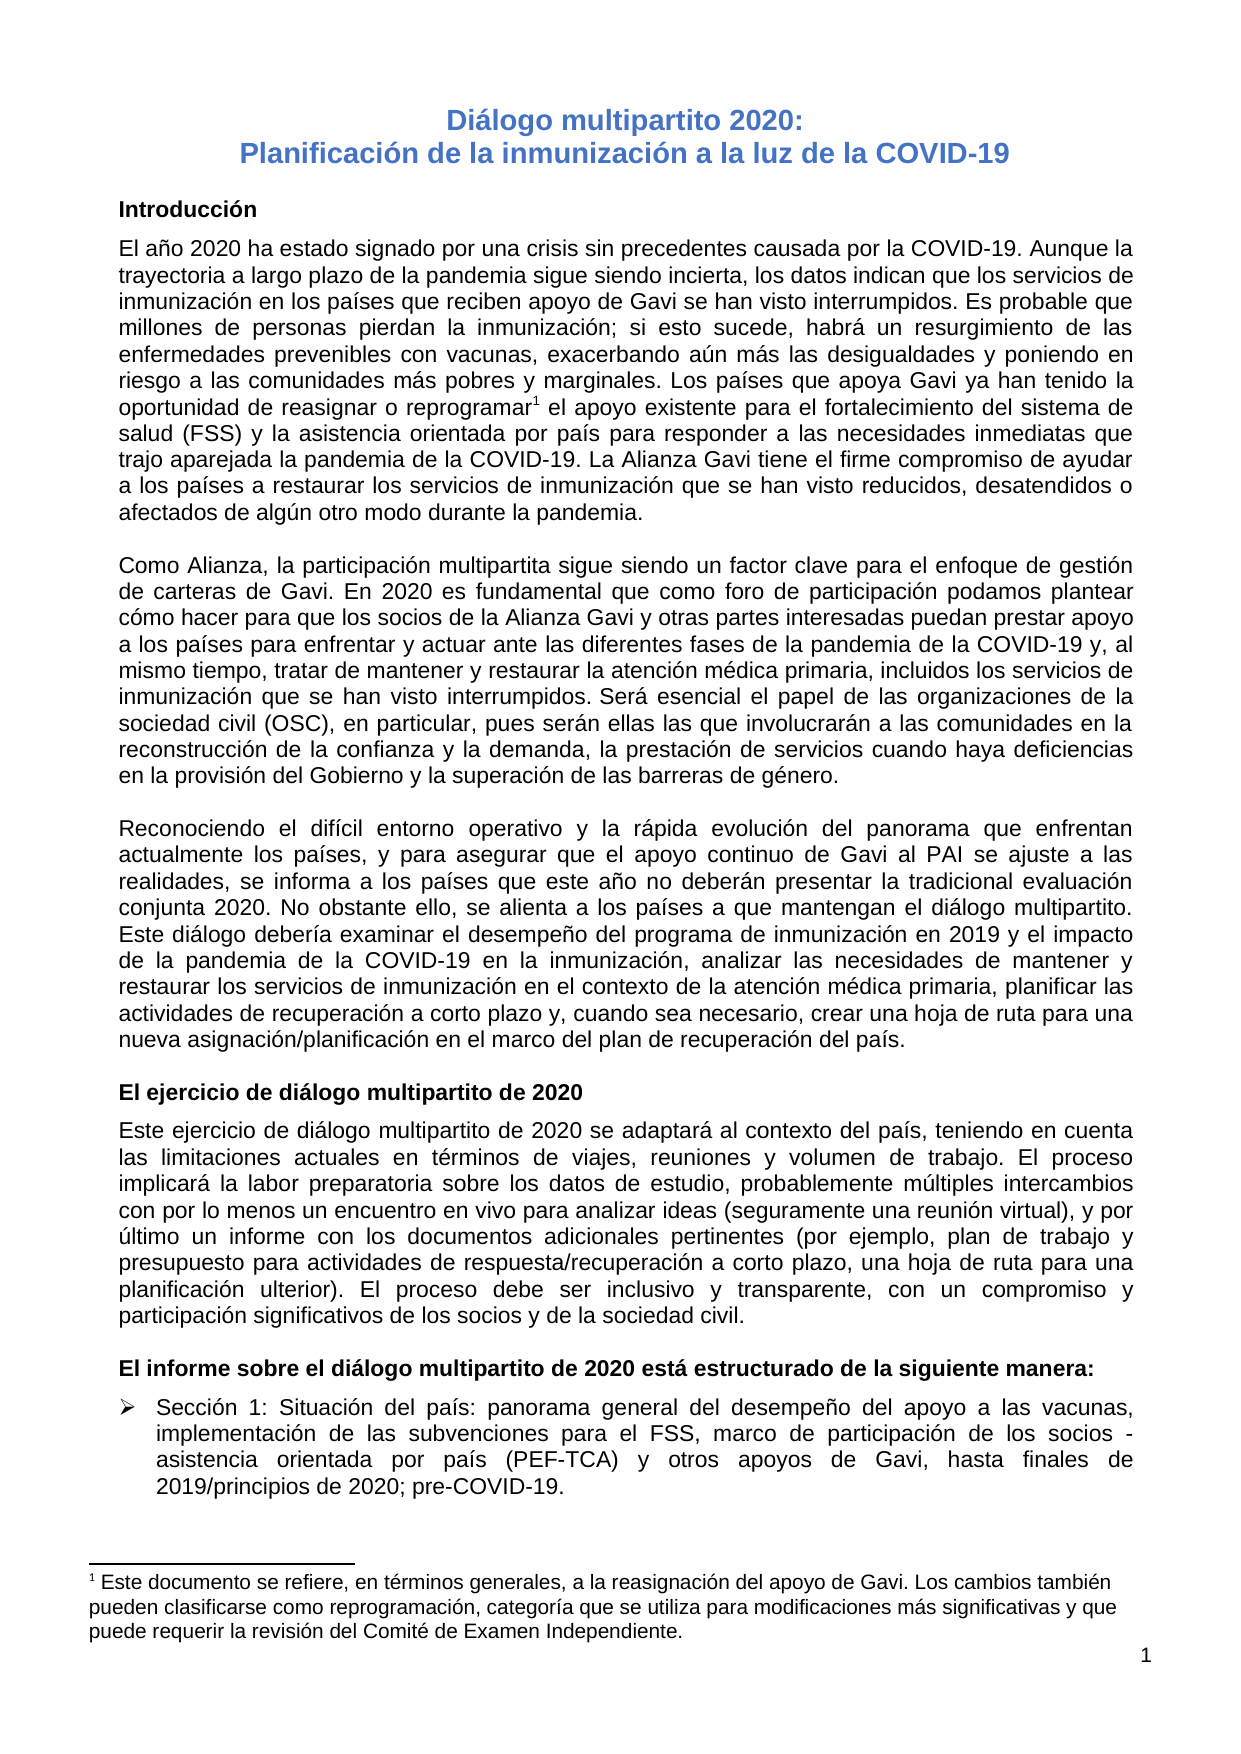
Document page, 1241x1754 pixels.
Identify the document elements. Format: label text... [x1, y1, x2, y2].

text Este ejercicio de diálogo multipartito de 2020 se adaptará al contexto del país, teniendo en cuenta las limitaciones actuales en términos de viajes, reuniones y volumen de trabajo. El proceso implicará la labor preparatoria sobre los datos de estudio, probablemente múltiples intercambios con por lo menos un encuentro en vivo para analizar ideas (seguramente una reunión virtual), y por último un informe con los documentos adicionales pertinentes (por ejemplo, plan de trabajo y presupuesto para actividades de respuesta/recuperación a corto plazo, una hoja de ruta para una planificación ulterior). El proceso debe ser inclusivo y transparente, con un compromiso y participación significativos de los socios y de la sociedad civil. [118, 1117, 1134, 1328]
text Reconociendo el difícil entorno operativo y la rápida evolución del panorama que enfrentan actualmente los países, y para asegurar que el apoyo continuo de Gavi al PAI se ajuste a las realidades, se informa a los países que este año no deberán presentar la tradicional evaluación conjunta 2020. No obstante ello, se alienta a los países a que mantengan el diálogo multipartito. Este diálogo debería examinar el desempeño del programa de inmunización en 2019 y el impacto de la pandemia de la COVID-19 en la inmunización, analizar las necesidades de mantener y restaurar los servicios de inmunización en el contexto de la atención médica primaria, planificar las actividades de recuperación a corto plazo y, cuando sea necesario, crear una hoja de ruta para una nueva asignación/planificación en el marco del plan de recuperación del país. [118, 815, 1134, 1052]
text El informe sobre el diálogo multipartito de 2020 está estructurado de la siguiente manera: [118, 1355, 1134, 1381]
text El ejercicio de diálogo multipartito de 2020 [118, 1079, 1134, 1105]
text Planificación de la inmunización a la luz de la COVID-19 [118, 137, 1132, 170]
text Diálogo multipartito 2020: [118, 103, 1132, 137]
text El año 2020 ha estado signado por una crisis sin precedentes causada por la COVID-19. Aunque la trayectoria a largo plazo de la pandemia sigue siendo incierta, los datos indican que los servicios de inmunización en los países que reciben apoyo de Gavi se han visto interrumpidos. Es probable que millones de personas pierdan la inmunización; si esto sucede, habrá un resurgimiento de las enfermedades prevenibles con vacunas, exacerbando aún más las desigualdades y poniendo en riesgo a las comunidades más pobres y marginales. Los países que apoya Gavi ya han tenido la oportunidad de reasignar o reprogramar el apoyo existente para el fortalecimiento del sistema de salud (FSS) y la asistencia orientada por país para responder a las necesidades inmediatas que trajo aparejada la pandemia de la COVID-19. La Alianza Gavi tiene el firme compromiso de ayudar a los países a restaurar los servicios de inmunización que se han visto reducidos, desatendidos o afectados de algún otro modo durante la pandemia. [118, 235, 1134, 525]
list Sección 1: Situación del país: panorama general del desempeño del apoyo a las vacunas, implementación de las subvenciones para el FSS, marco de participación de los socios - asistencia orientada por país (PEF-TCA) y otros apoyos de Gavi, hasta finales de 2019/principios de 2020; pre-COVID-19. [118, 1393, 1134, 1499]
text Como Alianza, la participación multipartita sigue siendo un factor clave para el enfoque de gestión de carteras de Gavi. En 2020 es fundamental que como foro de participación podamos plantear cómo hacer para que los socios de la Alianza Gavi y otras partes interesadas puedan prestar apoyo a los países para enfrentar y actuar ante las diferentes fases de la pandemia de la COVID-19 y, al mismo tiempo, tratar de mantener y restaurar la atención médica primaria, incluidos los servicios de inmunización que se han visto interrumpidos. Será esencial el papel de las organizaciones de la sociedad civil (OSC), en particular, pues serán ellas las que involucrarán a las comunidades en la reconstrucción de la confianza y la demanda, la prestación de servicios cuando haya deficiencias en la provisión del Gobierno y la superación de las barreras de género. [118, 552, 1134, 789]
text Introducción [118, 196, 1152, 223]
